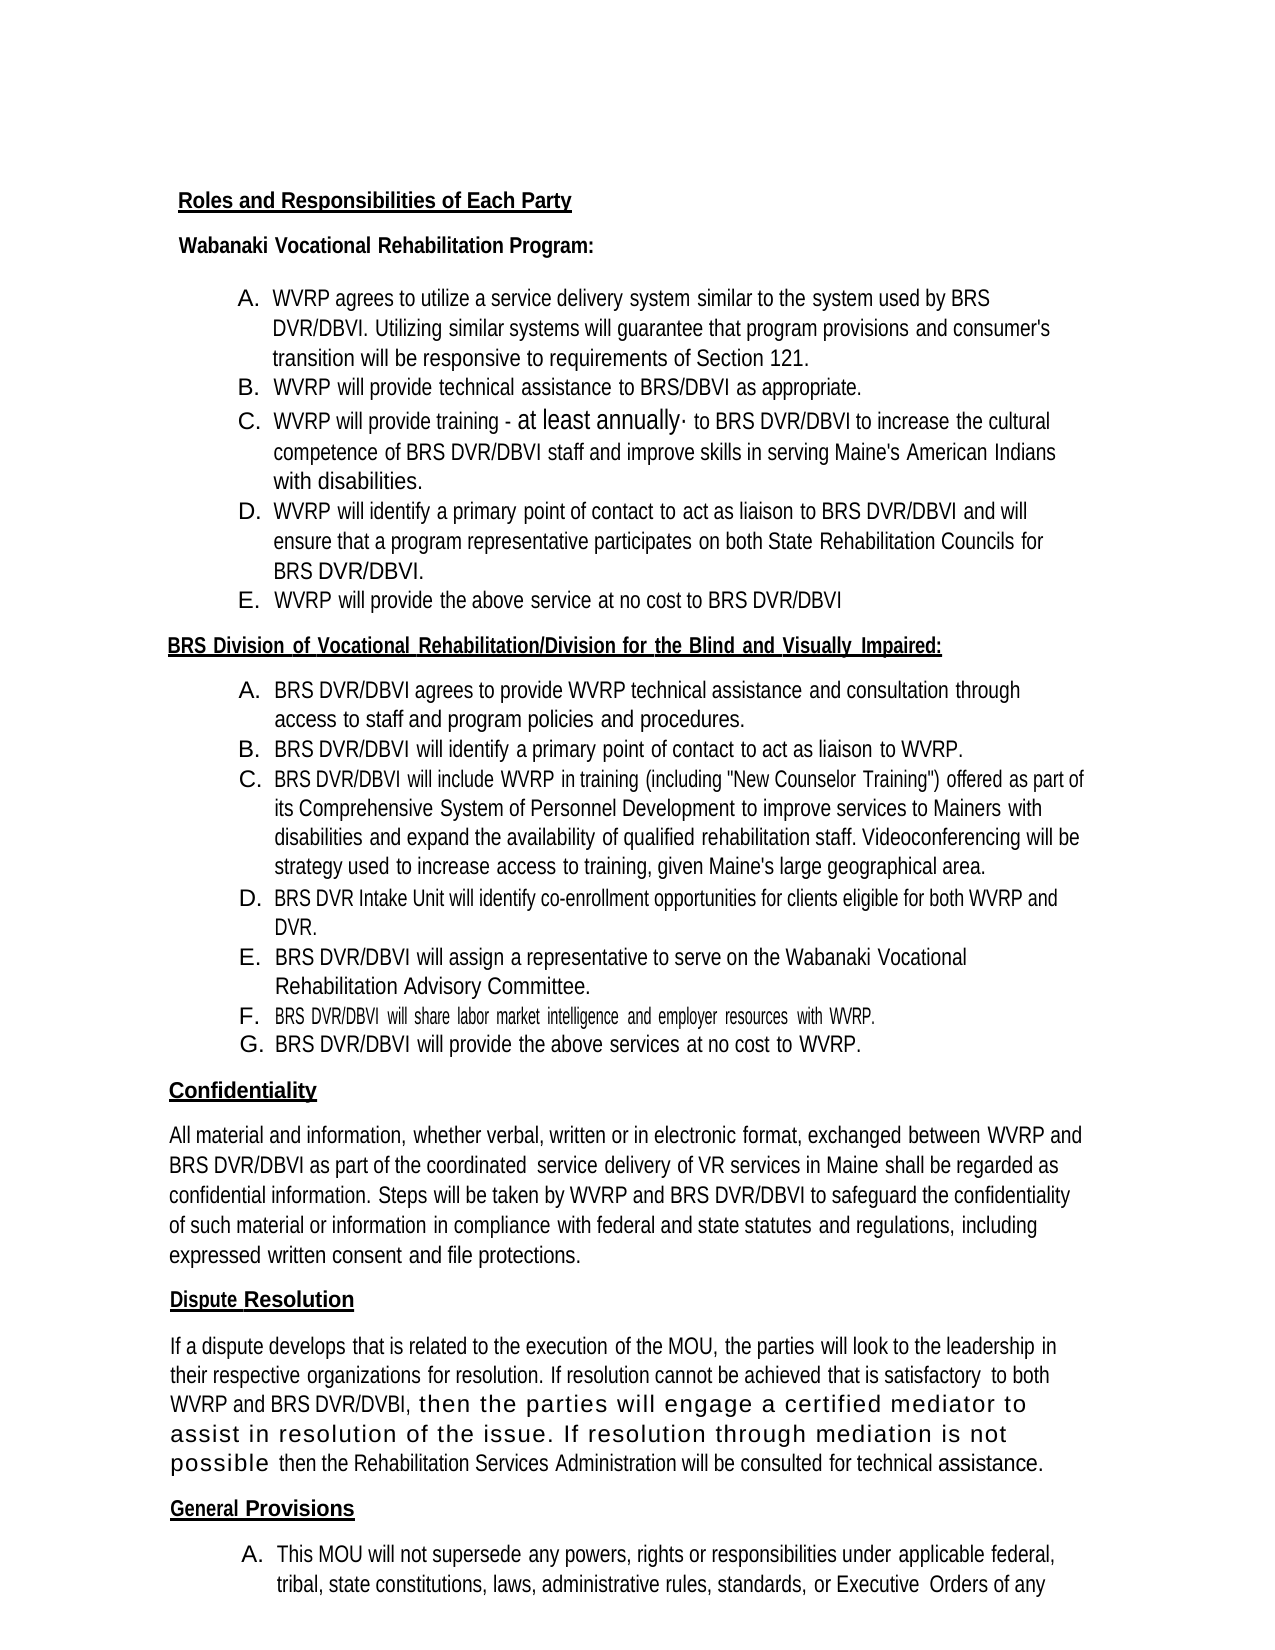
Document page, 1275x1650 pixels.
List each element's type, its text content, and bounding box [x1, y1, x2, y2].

text BRS Division of Vocational Rehabilitation/Division for the Blind and Visually Impaired: [167, 632, 1123, 658]
list BRS DVR/DBVI will provide the above services at no cost to WVRP. [239, 1030, 1123, 1057]
list WVRP will provide training - at least annually· to BRS DVR/DBVI to increase the cultural competence of BRS DVR/DBVI staff and improve skills in serving Maine's American Indians with disabilities. [238, 403, 1061, 495]
text Dispute Resolution [170, 1286, 1123, 1313]
list WVRP will provide the above service at no cost to BRS DVR/DBVI [238, 586, 1123, 613]
list BRS DVR/DBVI will assign a representative to serve on the Wabanaki Vocational Rehabilitation Advisory Committee. [239, 943, 972, 999]
list BRS DVR Intake Unit will identify co-enrollment opportunities for clients eligible for both WVRP and DVR. [238, 884, 1087, 941]
text All material and information, whether verbal, written or in electronic format, exchanged between WVRP and BRS DVR/DBVI as part of the coordinated service delivery of VR services in Maine shall be regarded as confidential information. Steps will be taken by WVRP and BRS DVR/DBVI to safeguard the confidentiality of such material or information in compliance with federal and state statutes and regulations, including expressed written consent and file protections. [169, 1121, 1087, 1268]
text Confidentiality [169, 1077, 1123, 1103]
text Roles and Responsibilities of Each Party Wabanaki Vocational Rehabilitation Program: [178, 187, 651, 259]
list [241, 1540, 1061, 1598]
list WVRP agrees to utilize a service delivery system similar to the system used by BRS DVR/DBVI. Utilizing similar systems will guarantee that program provisions and consumer's transition will be responsive to requirements of Section 121. [237, 284, 1056, 371]
list BRS DVR/DBVI will include WVRP in training (including "New Counselor Training") offered as part of its Comprehensive System of Personnel Development to improve services to Mainers with disabilities and expand the availability of qualified rehabilitation staff. Videoconferencing will be strategy used to increase access to training, given Maine's large geographical area. [238, 765, 1087, 880]
text If a dispute develops that is related to the execution of the MOU, the parties will look to the leadership in their respective organizations for resolution. If resolution cannot be achieved that is satisfactory to both WVRP and BRS DVR/DVBI, then the parties will engage a certified mediator to assist in resolution of the issue. If resolution through mediation is not possible then the Rehabilitation Services Administration will be consulted for technical assistance. [170, 1332, 1087, 1476]
list WVRP will identify a primary point of contact to act as liaison to BRS DVR/DBVI and will ensure that a program representative participates on both State Rehabilitation Councils for BRS DVR/DBVI. [238, 497, 1085, 584]
text General Provisions [170, 1495, 1123, 1522]
list BRS DVR/DBVI agrees to provide WVRP technical assistance and consultation through access to staff and program policies and procedures. [238, 676, 1027, 733]
list WVRP will provide technical assistance to BRS/DBVI as appropriate. [237, 374, 1123, 401]
list BRS DVR/DBVI will share labor market intelligence and employer resources with WVRP. [239, 1002, 1123, 1029]
list BRS DVR/DBVI will identify a primary point of contact to act as liaison to WVRP. [238, 734, 1123, 762]
